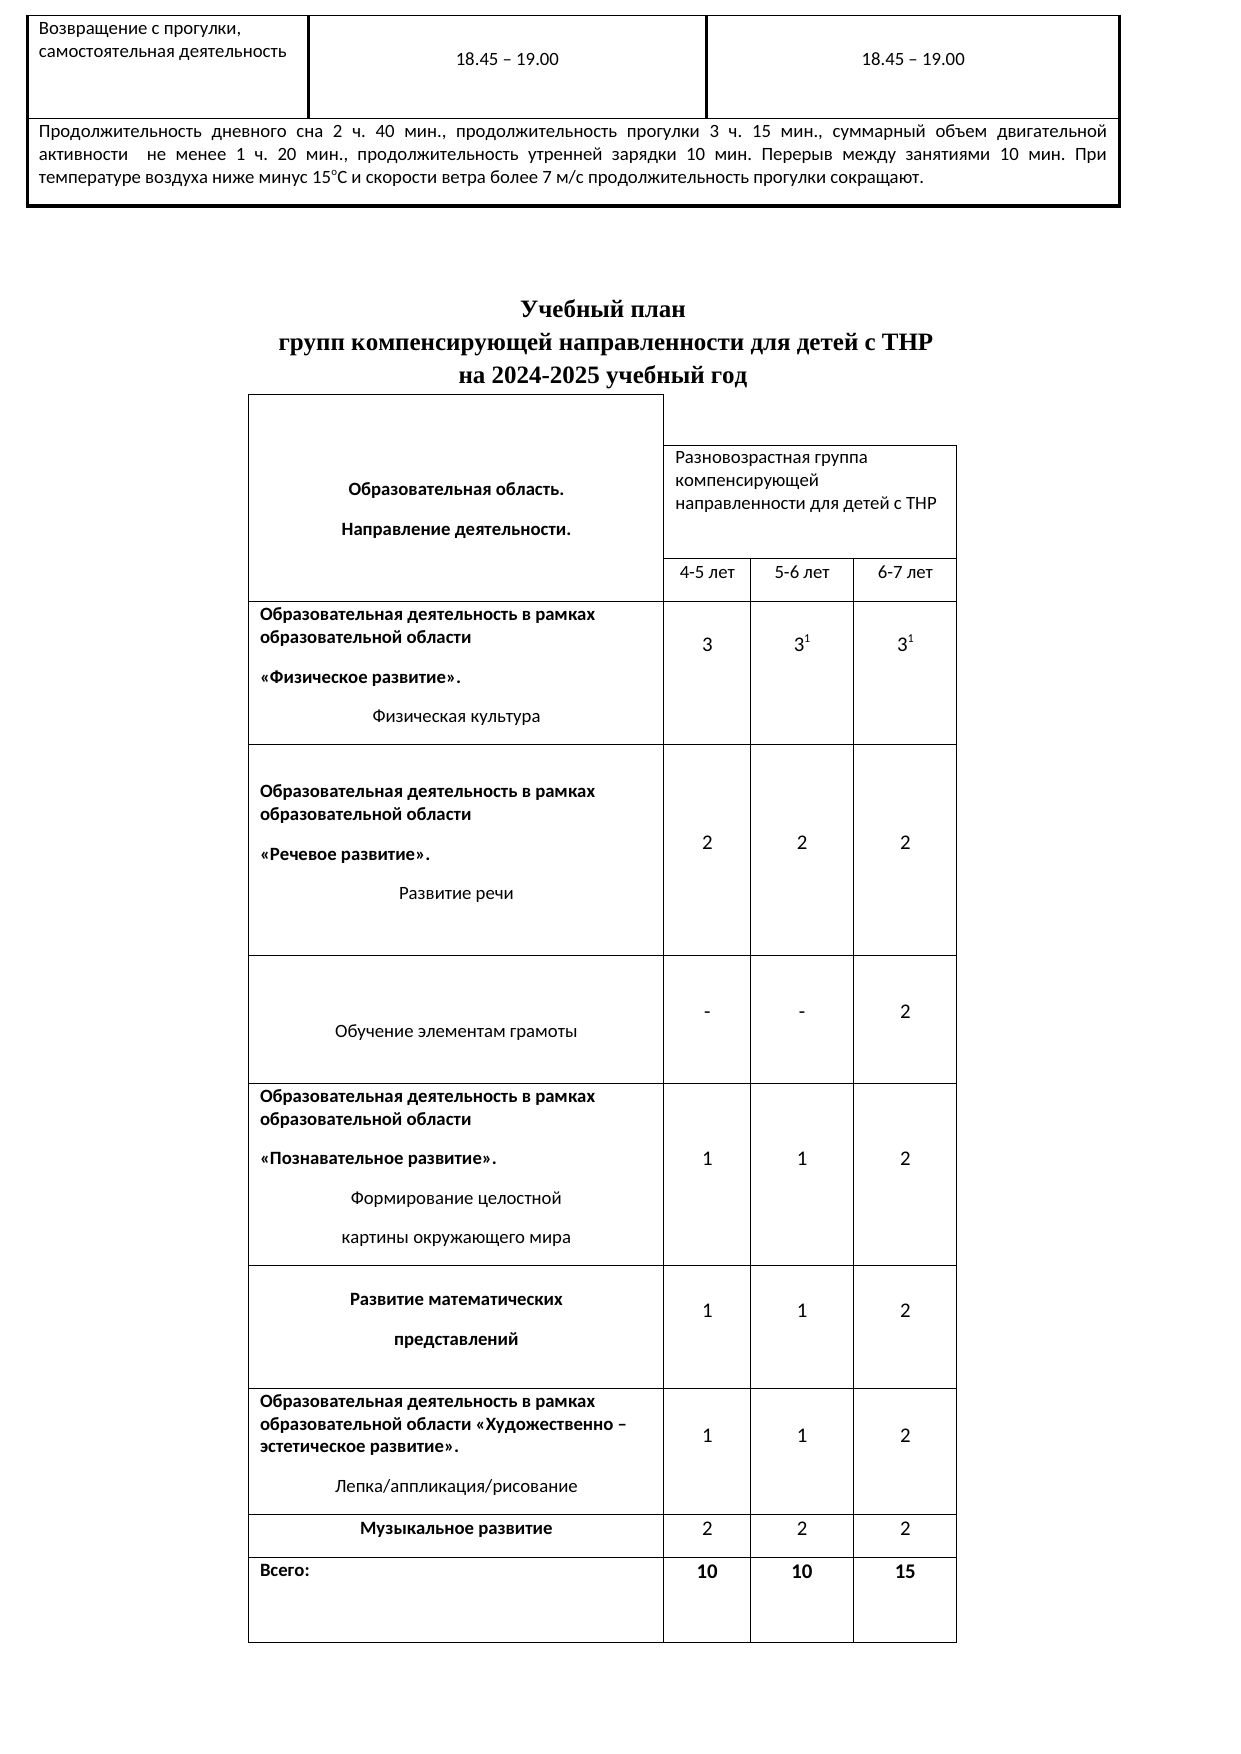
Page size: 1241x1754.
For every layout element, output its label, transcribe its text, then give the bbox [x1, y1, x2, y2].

table_cell 2 [854, 1266, 956, 1388]
table_cell Развитие математических представлений [249, 1266, 663, 1388]
table_cell 15 [854, 1558, 956, 1642]
table_cell 2 [751, 745, 853, 955]
table_cell - [664, 956, 750, 1083]
table_cell - [751, 956, 853, 1083]
table_cell Образовательная деятельность в рамках образовательной области «Художественно – эстетическое развитие». Лепка/аппликация/рисование [249, 1389, 663, 1514]
table_cell 2 [854, 1389, 956, 1514]
table_cell 1 [751, 1266, 853, 1388]
table_cell 31 [854, 602, 956, 744]
table_cell 2 [854, 1084, 956, 1265]
table_cell 2 [854, 745, 956, 955]
table_header Образовательная область. Направление деятельности. [249, 395, 663, 601]
table_cell 2 [664, 745, 750, 955]
table_cell 31 [751, 602, 853, 744]
table_cell Образовательная деятельность в рамках образовательной области «Познавательное развитие». Формирование целостной картины окружающего мира [249, 1084, 663, 1265]
table_cell Продолжительность дневного сна 2 ч. 40 мин., продолжительность прогулки 3 ч. 15 мин., суммарный объем двигательной активности не менее 1 ч. 20 мин., продолжительность утренней зарядки 10 мин. Перерыв между занятиями 10 мин. При температуре воздуха ниже минус 15оС и скорости ветра более 7 м/с продолжительность прогулки сокращают. [29, 119, 1118, 204]
text Учебный план [115, 294, 1090, 323]
table_cell 3 [664, 602, 750, 744]
table_cell Обучение элементам грамоты [249, 956, 663, 1083]
table_cell Всего: [249, 1558, 663, 1642]
table_cell 1 [751, 1389, 853, 1514]
text групп компенсирующей направленности для детей с ТНР [115, 327, 1090, 356]
table_cell 5-6 лет [751, 559, 853, 601]
table_cell 2 [854, 956, 956, 1083]
table_cell 4-5 лет [664, 559, 750, 601]
table_cell Образовательная деятельность в рамках образовательной области «Физическое развитие». Физическая культура [249, 602, 663, 744]
text на 2024-2025 учебный год [115, 360, 1090, 389]
table_cell 2 [751, 1515, 853, 1557]
table_cell 18.45 – 19.00 [708, 16, 1118, 118]
table_cell Возвращение с прогулки, самостоятельная деятельность [29, 16, 307, 118]
table_cell 10 [751, 1558, 853, 1642]
table_cell 6-7 лет [854, 559, 956, 601]
table_cell 10 [664, 1558, 750, 1642]
table_cell Образовательная деятельность в рамках образовательной области «Речевое развитие». Развитие речи [249, 745, 663, 955]
table_cell 1 [751, 1084, 853, 1265]
table_cell Разновозрастная группа компенсирующей направленности для детей с ТНР [664, 446, 956, 558]
table_cell 18.45 – 19.00 [310, 16, 705, 118]
table_cell 2 [854, 1515, 956, 1557]
table_cell 1 [664, 1266, 750, 1388]
table_cell 1 [664, 1389, 750, 1514]
table_cell 2 [664, 1515, 750, 1557]
table_cell 1 [664, 1084, 750, 1265]
table_cell Музыкальное развитие [249, 1515, 663, 1557]
